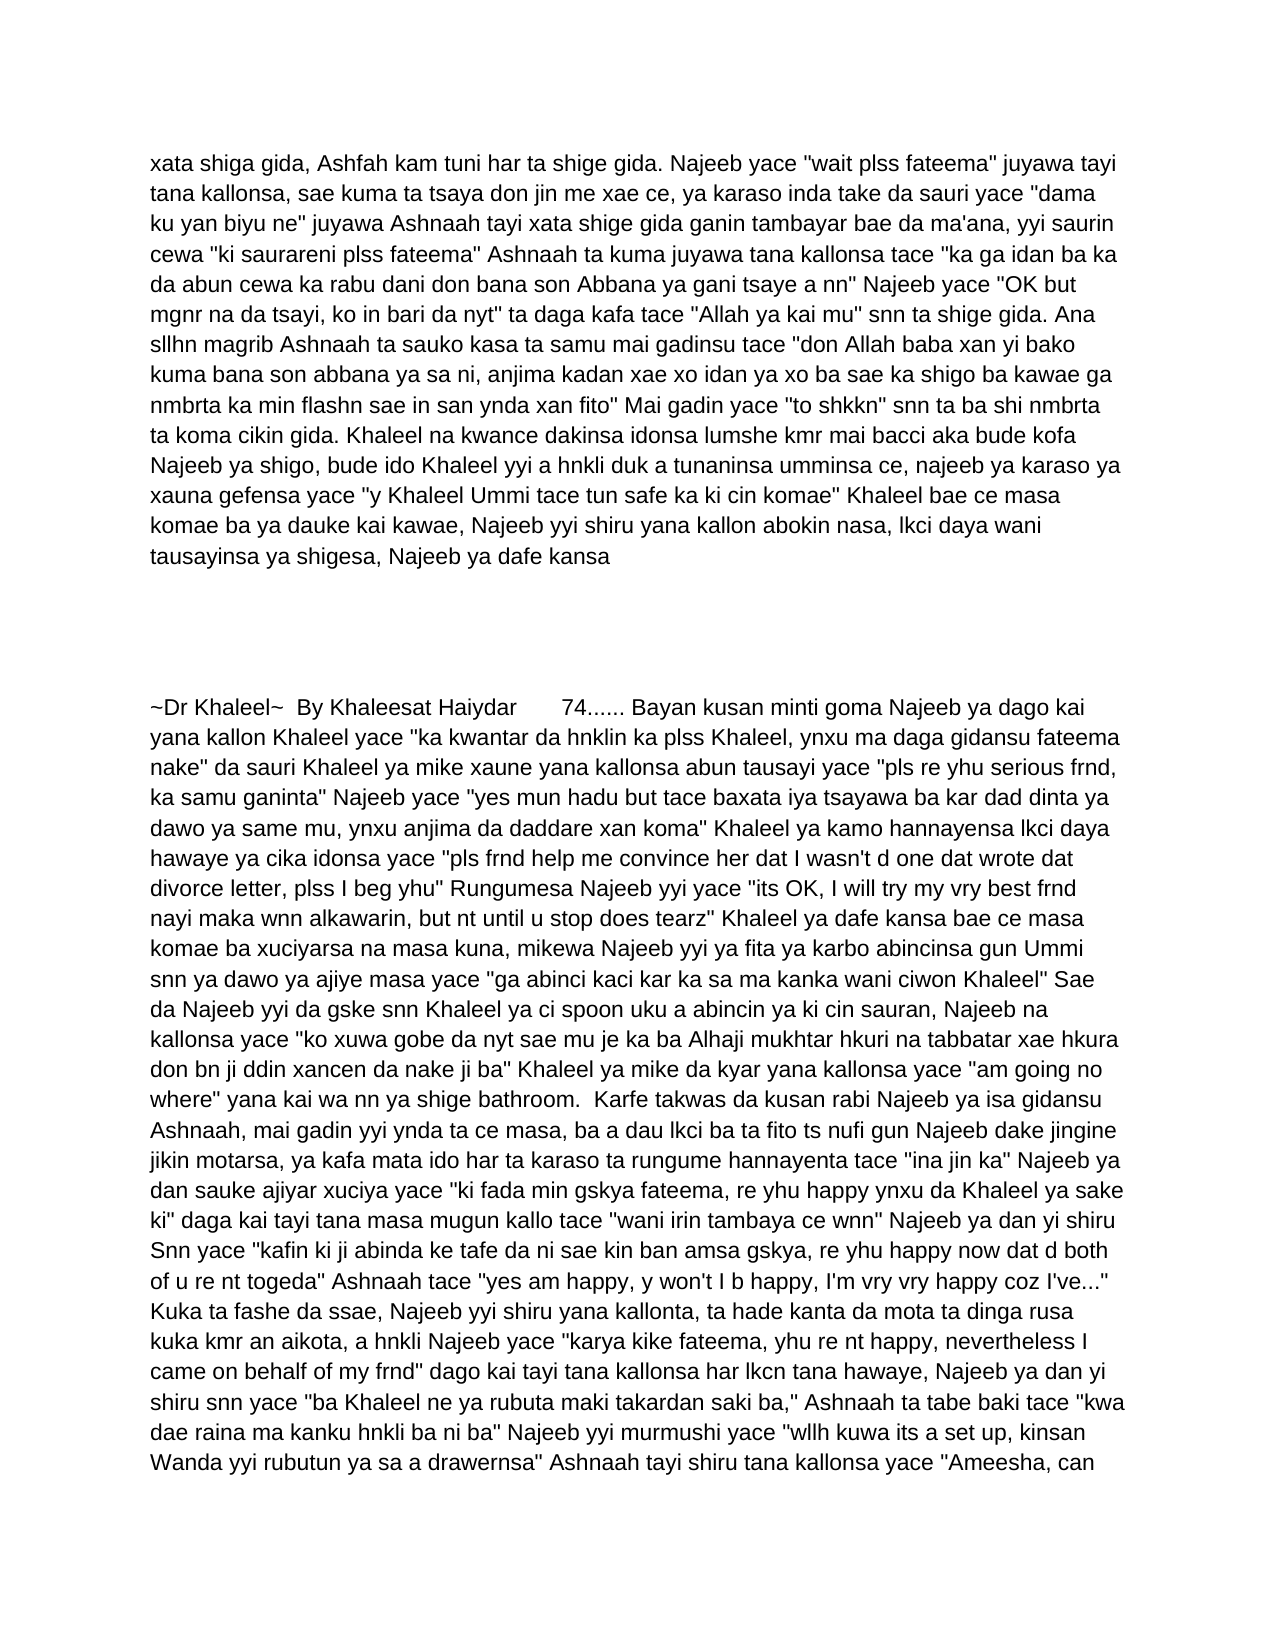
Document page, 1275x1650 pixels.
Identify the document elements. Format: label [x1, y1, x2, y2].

text [150, 694, 1125, 1475]
text [150, 150, 1125, 569]
